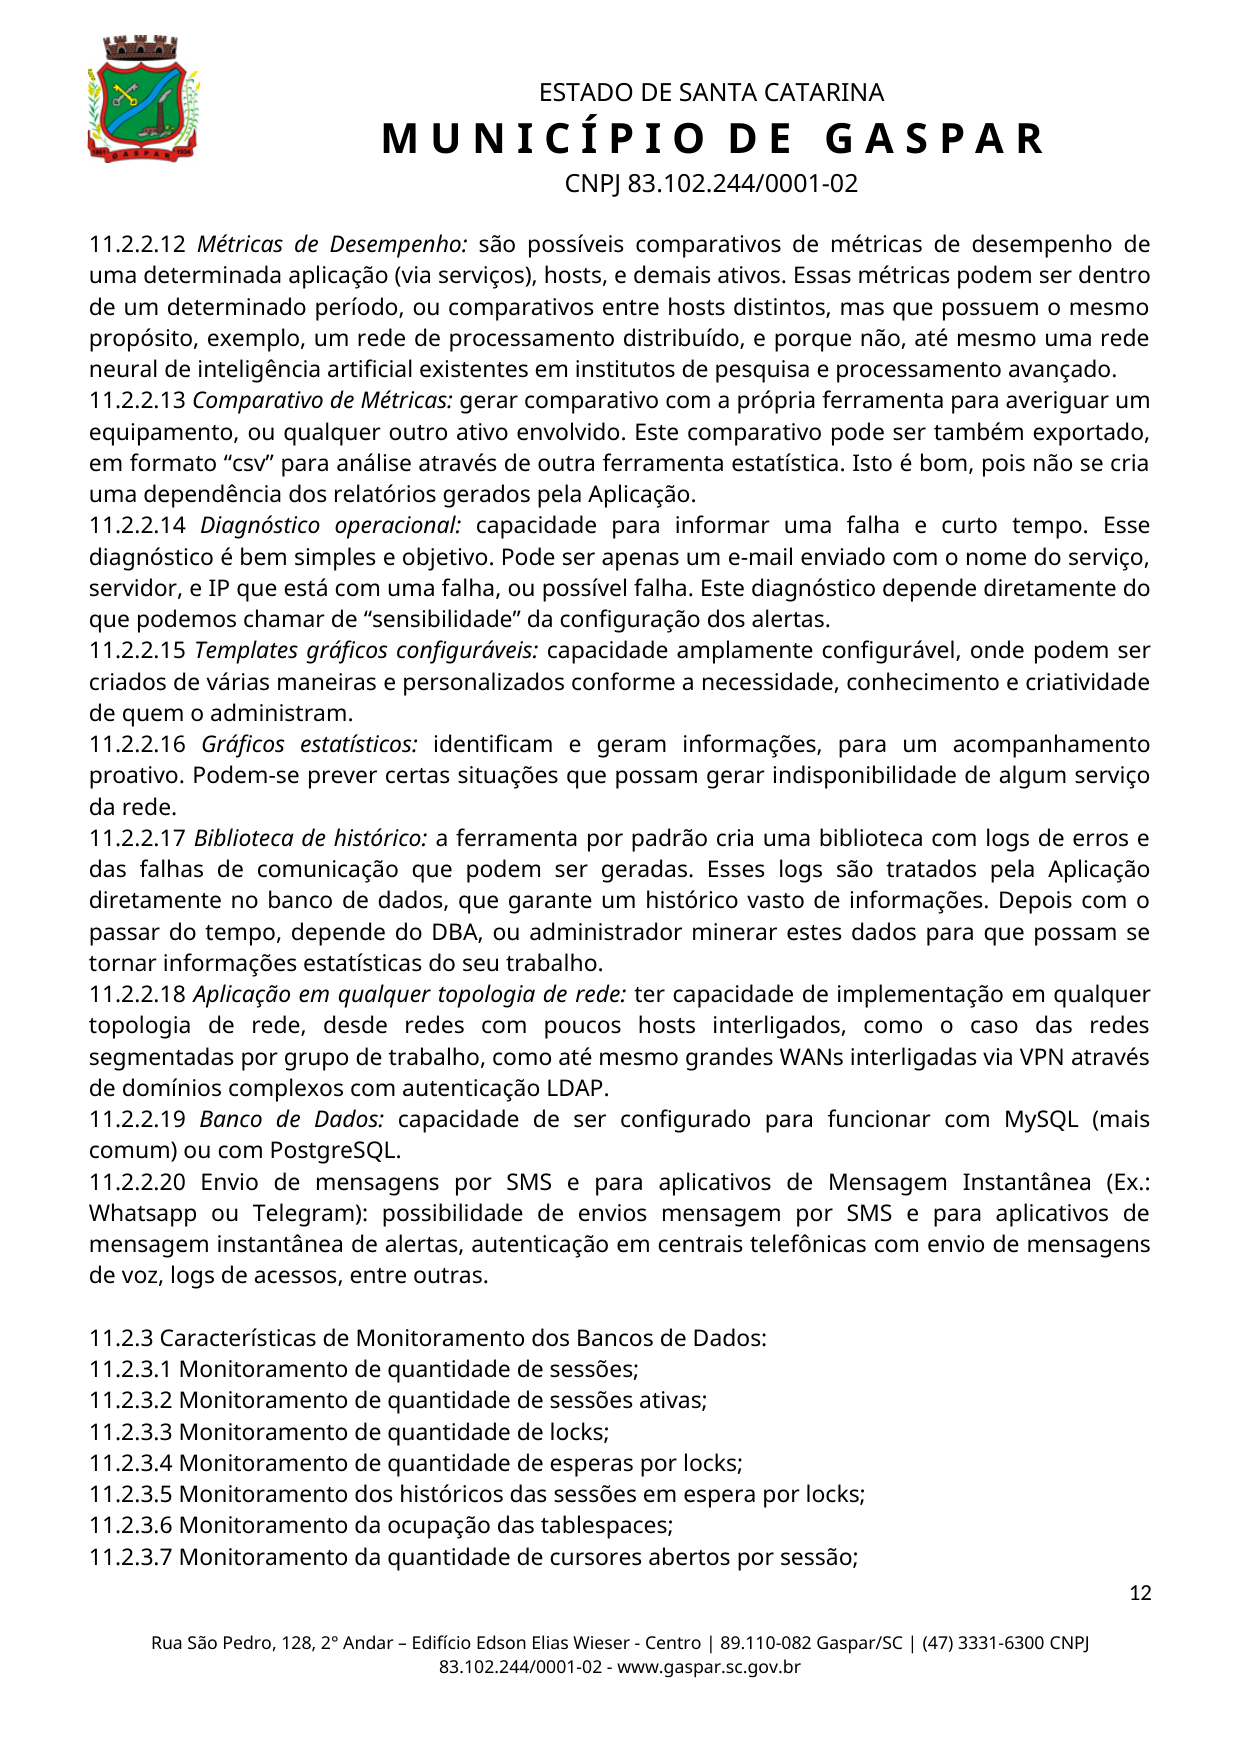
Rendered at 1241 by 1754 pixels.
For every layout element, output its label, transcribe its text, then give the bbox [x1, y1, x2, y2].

text 11.2.3 Características de Monitoramento dos Bancos de Dados: [89, 1322, 1152, 1353]
text 11.2.2.19 Banco de Dados: capacidade de ser configurado para funcionar com MySQL (mais comum) ou com PostgreSQL. [89, 1103, 1152, 1166]
text 11.2.2.17 Biblioteca de histórico: a ferramenta por padrão cria uma biblioteca com logs de erros e das falhas de comunicação que podem ser geradas. Esses logs são tratados pela Aplicação diretamente no banco de dados, que garante um histórico vasto de informações. Depois com o passar do tempo, depende do DBA, ou administrador minerar estes dados para que possam se tornar informações estatísticas do seu trabalho. [89, 822, 1152, 978]
text 11.2.3.4 Monitoramento de quantidade de esperas por locks; [89, 1447, 1152, 1478]
picture [87, 35, 200, 163]
text 11.2.2.20 Envio de mensagens por SMS e para aplicativos de Mensagem Instantânea (Ex.: Whatsapp ou Telegram): possibilidade de envios mensagem por SMS e para aplicativos de mensagem instantânea de alertas, autenticação em centrais telefônicas com envio de mensagens de voz, logs de acessos, entre outras. [89, 1166, 1152, 1291]
text 11.2.3.3 Monitoramento de quantidade de locks; [89, 1416, 1152, 1447]
text 11.2.3.6 Monitoramento da ocupação das tablespaces; [89, 1509, 1152, 1541]
text 11.2.3.1 Monitoramento de quantidade de sessões; [89, 1353, 1152, 1384]
text 11.2.3.2 Monitoramento de quantidade de sessões ativas; [89, 1384, 1152, 1416]
text 11.2.3.7 Monitoramento da quantidade de cursores abertos por sessão; [89, 1541, 1152, 1572]
text 11.2.3.5 Monitoramento dos históricos das sessões em espera por locks; [89, 1478, 1152, 1509]
text 11.2.2.16 Gráficos estatísticos: identificam e geram informações, para um acompanhamento proativo. Podem-se prever certas situações que possam gerar indisponibilidade de algum serviço da rede. [89, 728, 1152, 822]
text 11.2.2.12 Métricas de Desempenho: são possíveis comparativos de métricas de desempenho de uma determinada aplicação (via serviços), hosts, e demais ativos. Essas métricas podem ser dentro de um determinado período, ou comparativos entre hosts distintos, mas que possuem o mesmo propósito, exemplo, um rede de processamento distribuído, e porque não, até mesmo uma rede neural de inteligência artificial existentes em institutos de pesquisa e processamento avançado. [89, 228, 1152, 384]
text 11.2.2.18 Aplicação em qualquer topologia de rede: ter capacidade de implementação em qualquer topologia de rede, desde redes com poucos hosts interligados, como o caso das redes segmentadas por grupo de trabalho, como até mesmo grandes WANs interligadas via VPN através de domínios complexos com autenticação LDAP. [89, 978, 1152, 1103]
text 11.2.2.13 Comparativo de Métricas: gerar comparativo com a própria ferramenta para averiguar um equipamento, ou qualquer outro ativo envolvido. Este comparativo pode ser também exportado, em formato “csv” para análise através de outra ferramenta estatística. Isto é bom, pois não se cria uma dependência dos relatórios gerados pela Aplicação. [89, 384, 1152, 509]
text 11.2.2.15 Templates gráficos configuráveis: capacidade amplamente configurável, onde podem ser criados de várias maneiras e personalizados conforme a necessidade, conhecimento e criatividade de quem o administram. [89, 634, 1152, 728]
text 11.2.2.14 Diagnóstico operacional: capacidade para informar uma falha e curto tempo. Esse diagnóstico é bem simples e objetivo. Pode ser apenas um e-mail enviado com o nome do serviço, servidor, e IP que está com uma falha, ou possível falha. Este diagnóstico depende diretamente do que podemos chamar de “sensibilidade” da configuração dos alertas. [89, 509, 1152, 634]
